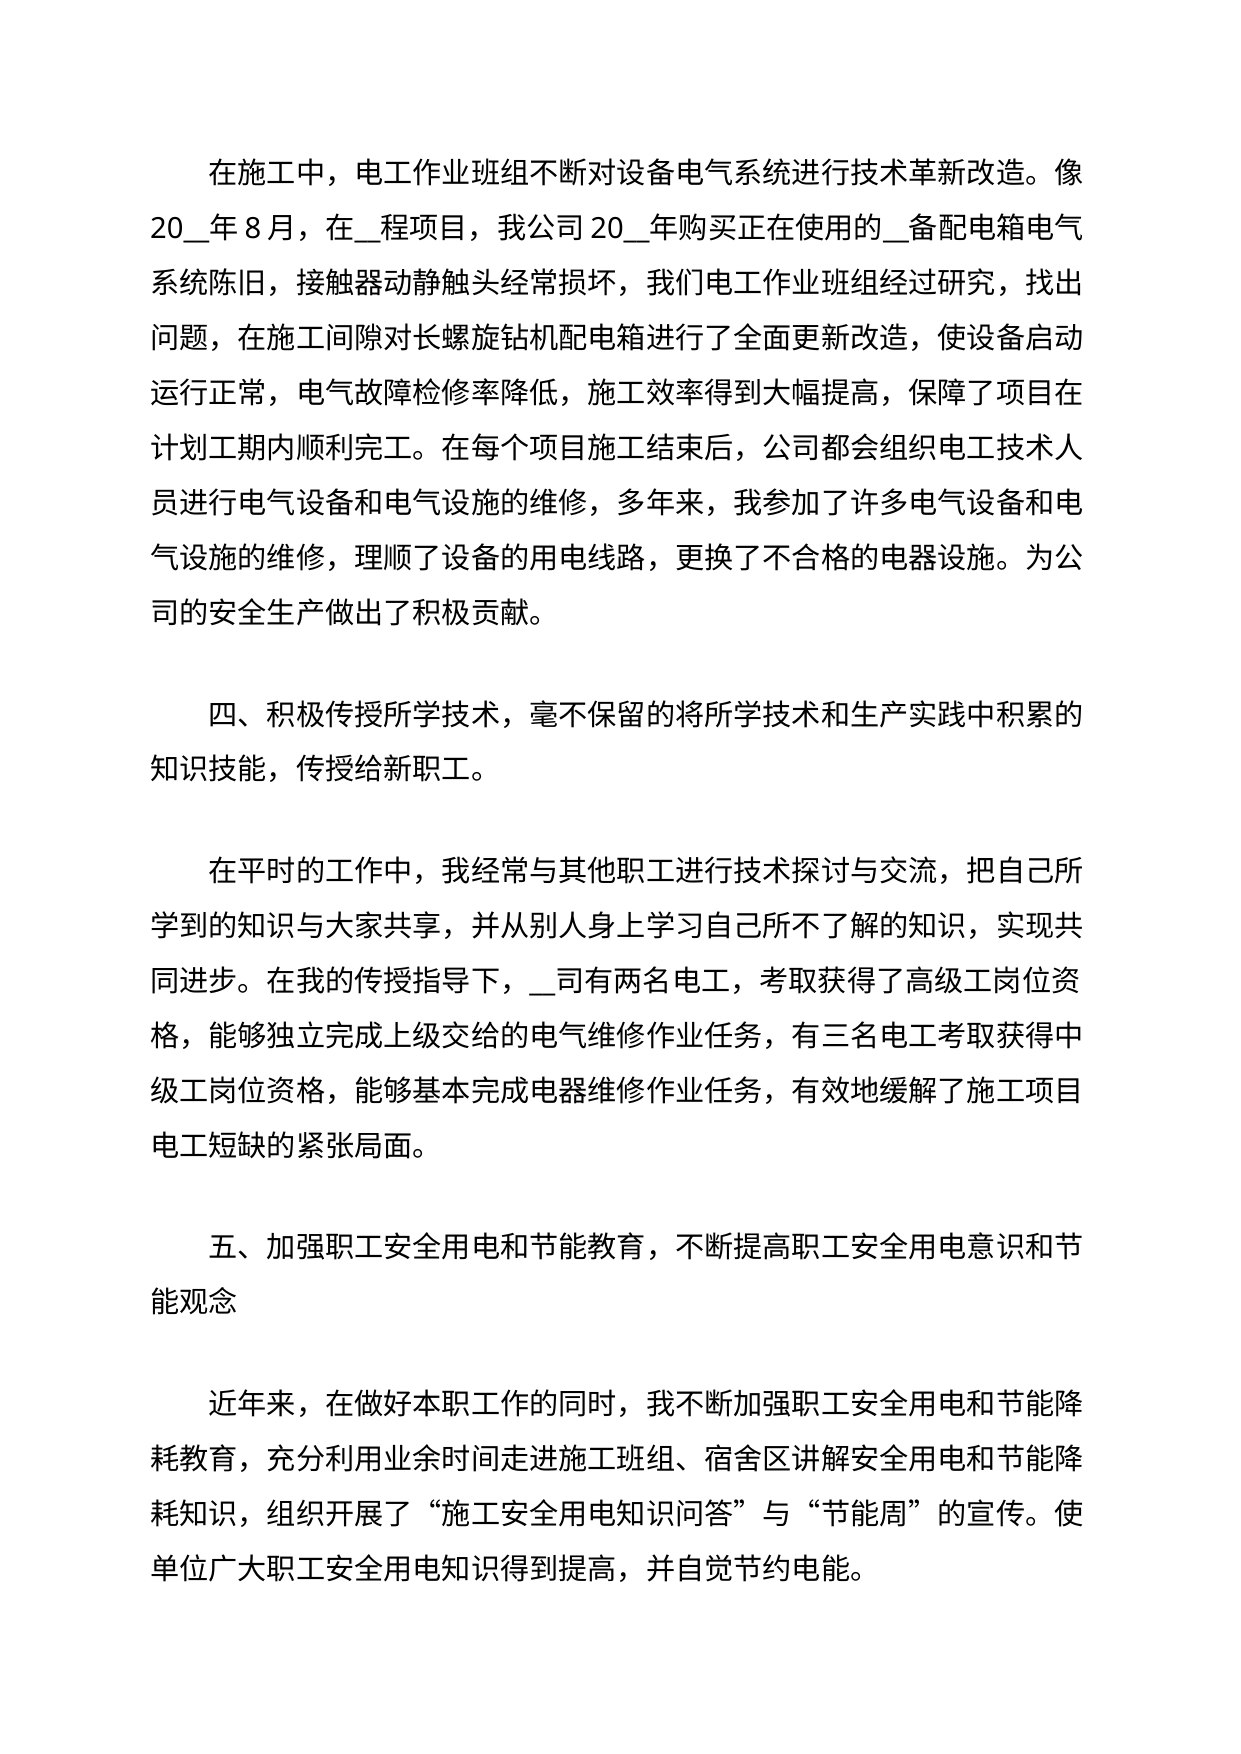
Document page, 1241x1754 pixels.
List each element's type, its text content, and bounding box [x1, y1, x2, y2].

text 在平时的工作中，我经常与其他职工进行技术探讨与交流，把自己所学到的知识与大家共享，并从别人身上学习自己所不了解的知识，实现共同进步。在我的传授指导下，__司有两名电工，考取获得了高级工岗位资格，能够独立完成上级交给的电气维修作业任务，有三名电工考取获得中级工岗位资格，能够基本完成电器维修作业任务，有效地缓解了施工项目电工短缺的紧张局面。 [150, 848, 1090, 1164]
text 近年来，在做好本职工作的同时，我不断加强职工安全用电和节能降耗教育，充分利用业余时间走进施工班组、宿舍区讲解安全用电和节能降耗知识，组织开展了“施工安全用电知识问答”与“节能周”的宣传。使单位广大职工安全用电知识得到提高，并自觉节约电能。 [150, 1381, 1090, 1588]
text 在施工中，电工作业班组不断对设备电气系统进行技术革新改造。像20__年8月，在__程项目，我公司20__年购买正在使用的__备配电箱电气系统陈旧，接触器动静触头经常损坏，我们电工作业班组经过研究，找出问题，在施工间隙对长螺旋钻机配电箱进行了全面更新改造，使设备启动运行正常，电气故障检修率降低，施工效率得到大幅提高，保障了项目在计划工期内顺利完工。在每个项目施工结束后，公司都会组织电工技术人员进行电气设备和电气设施的维修，多年来，我参加了许多电气设备和电气设施的维修，理顺了设备的用电线路，更换了不合格的电器设施。为公司的安全生产做出了积极贡献。 [150, 150, 1090, 632]
text 四、积极传授所学技术，毫不保留的将所学技术和生产实践中积累的知识技能，传授给新职工。 [150, 691, 1090, 788]
text 五、加强职工安全用电和节能教育，不断提高职工安全用电意识和节能观念 [150, 1224, 1090, 1321]
